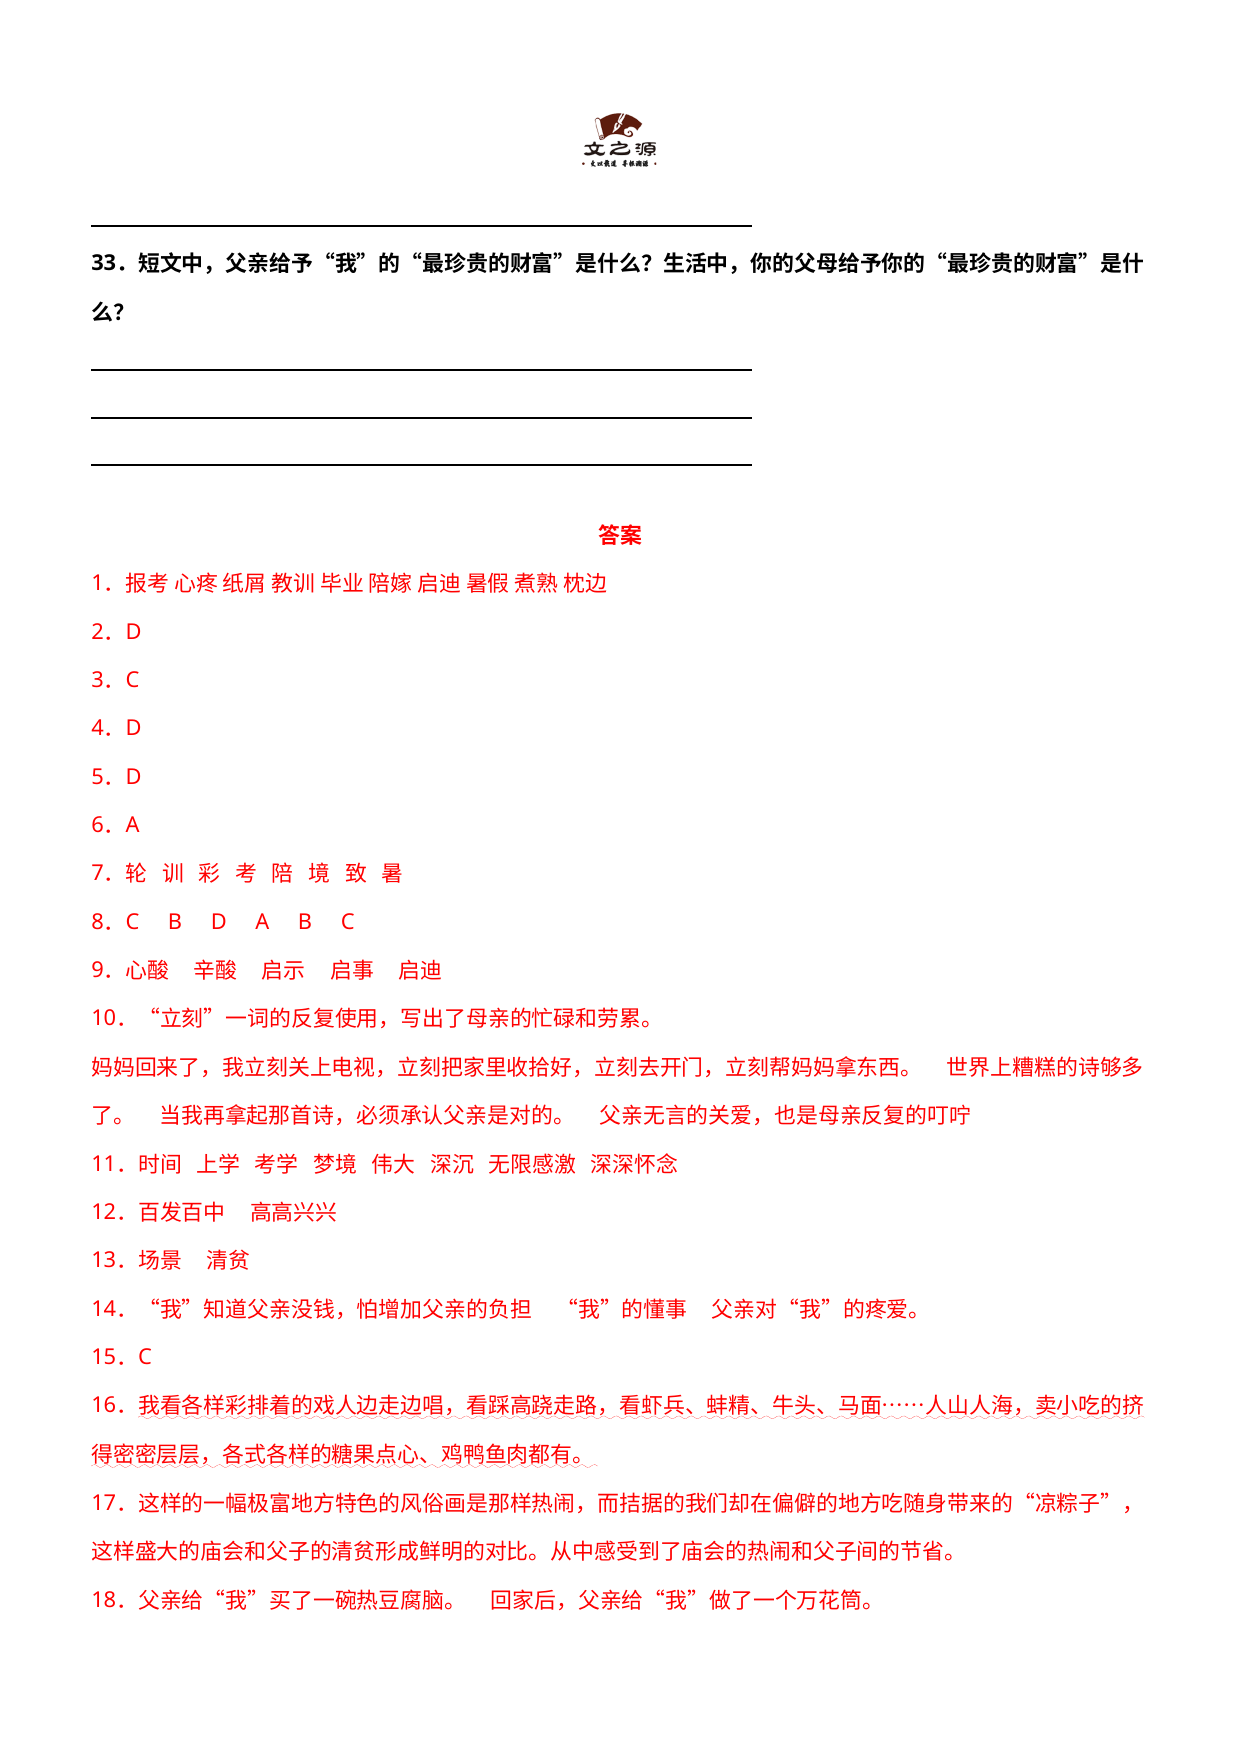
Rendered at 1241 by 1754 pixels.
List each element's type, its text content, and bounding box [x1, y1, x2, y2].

text 1．报考 心疼 纸屑 教训 毕业 陪嫁 启迪 暑假 煮熟 枕边 [91, 566, 1149, 598]
text 3．C [91, 663, 1149, 695]
text 4．D [91, 711, 1149, 743]
text 答案 [91, 518, 1149, 550]
text 17．这样的一幅极富地方特色的风俗画是那样热闹，而拮据的我们却在偏僻的地方吃随身带来的“凉粽子”，这样盛大的庙会和父子的清贫形成鲜明的对比。从中感受到了庙会的热闹和父子间的节省。 [91, 1485, 1149, 1566]
text 2．D [91, 614, 1149, 647]
text 9．心酸 辛酸 启示 启事 启迪 [91, 953, 1149, 985]
text 11．时间 上学 考学 梦境 伟大 深沉 无限感激 深深怀念 [91, 1146, 1149, 1179]
picture [543, 90, 698, 195]
text 6．A [91, 808, 1149, 840]
text 7．轮 训 彩 考 陪 境 致 暑 [91, 856, 1149, 888]
text 10．“立刻”一词的反复使用，写出了母亲的忙碌和劳累。 [91, 1001, 1149, 1033]
text 8．C B D A B C[来源:学+科+网Z+X+X+K] [91, 904, 1149, 937]
text 妈妈回来了，我立刻关上电视，立刻把家里收拾好，立刻去开门，立刻帮妈妈拿东西。 世界上糟糕的诗够多了。 当我再拿起那首诗，必须承认父亲是对的。 父亲无言的关爱，也是母亲反复的叮咛 [91, 1049, 1149, 1131]
text 18．父亲给“我”买了一碗热豆腐脑。 回家后，父亲给“我”做了一个万花筒。 [91, 1582, 1149, 1615]
text 5．D [91, 759, 1149, 792]
text 14．“我”知道父亲没钱，怕增加父亲的负担 “我”的懂事 父亲对“我”的疼爱。 [91, 1291, 1149, 1324]
text 33．短文中，父亲给予“我”的“最珍贵的财富”是什么？生活中，你的父母给予你的“最珍贵的财富”是什么？ [91, 246, 1149, 327]
text 12．百发百中 高高兴兴 [91, 1195, 1149, 1227]
text 16．我看各样彩排着的戏人边走边唱，看踩高跷走路，看虾兵、蚌精、牛头、马面……人山人海，卖小吃的挤得密密层层，各式各样的糖果点心、鸡鸭鱼肉都有。 [91, 1388, 1149, 1469]
text 15．C [91, 1340, 1149, 1372]
text 13．场景 清贫 [91, 1243, 1149, 1276]
